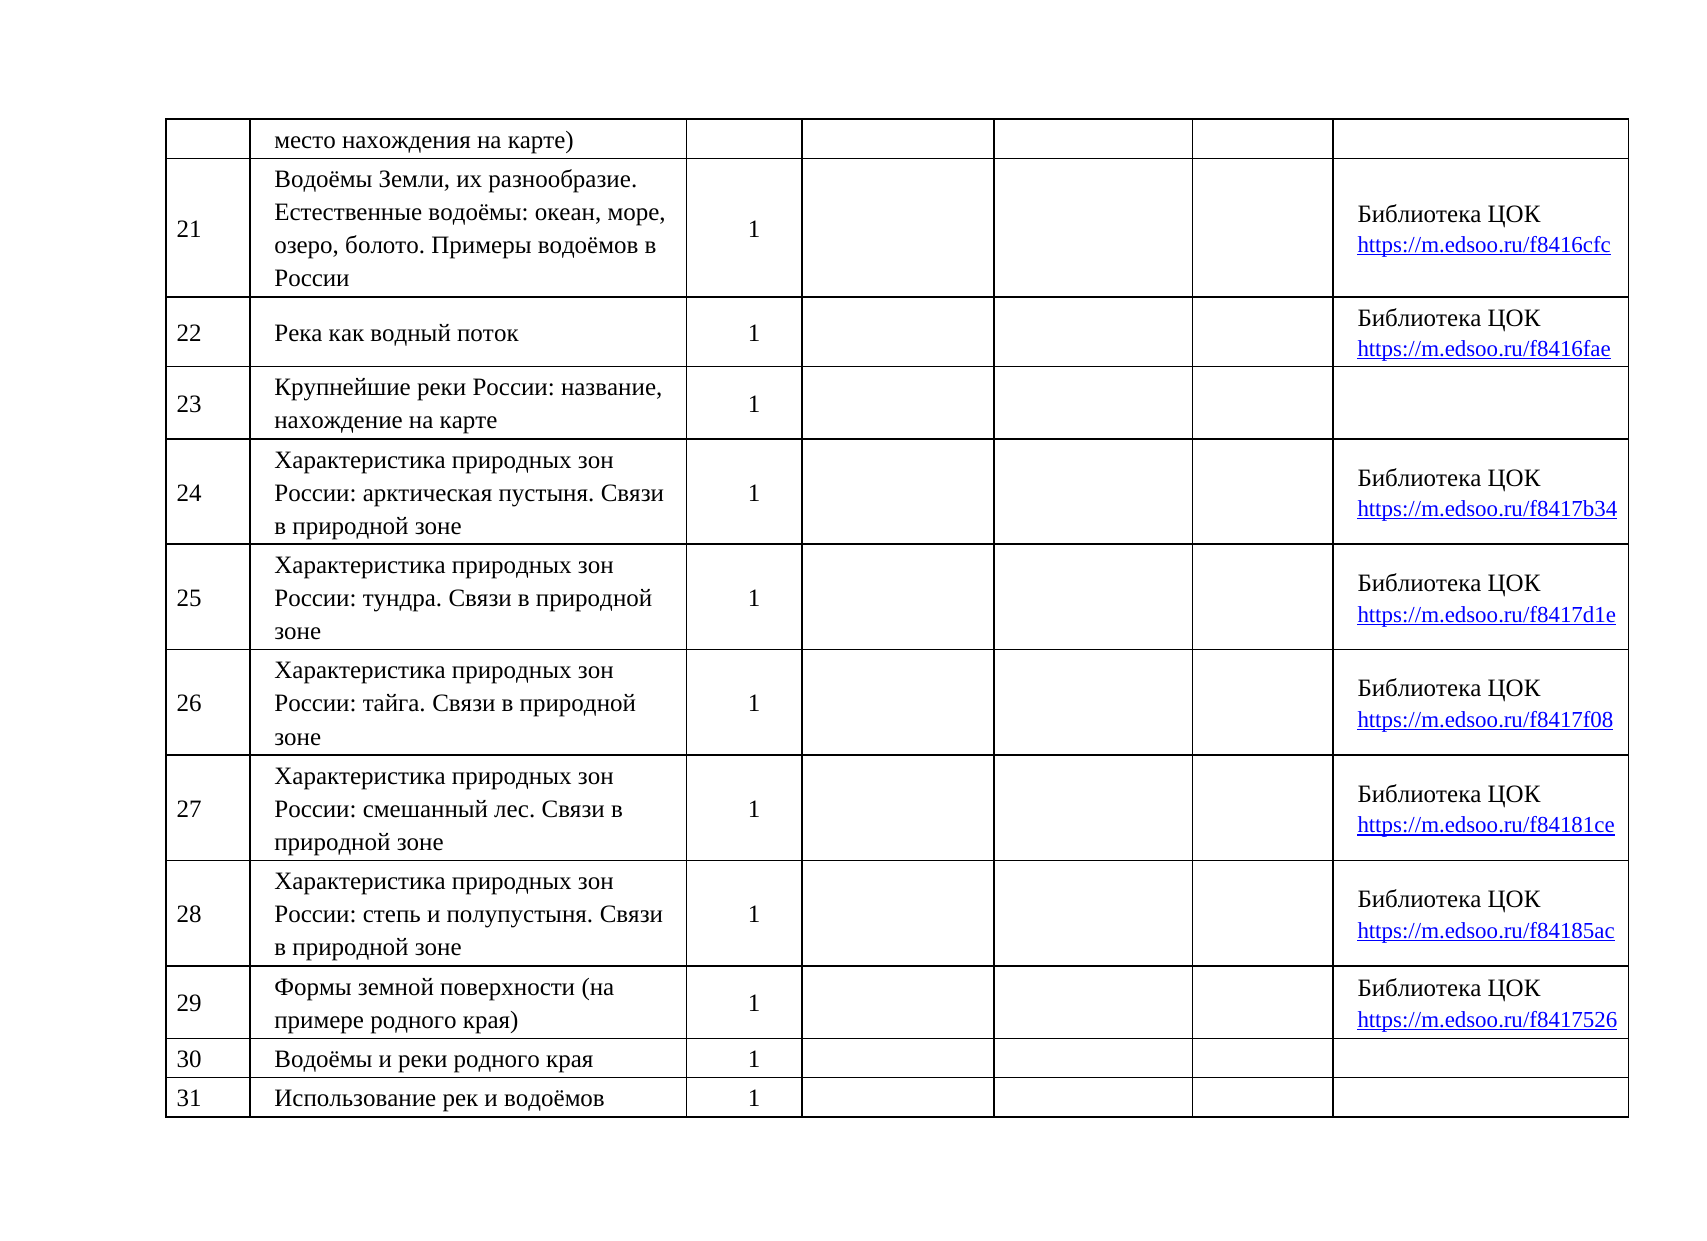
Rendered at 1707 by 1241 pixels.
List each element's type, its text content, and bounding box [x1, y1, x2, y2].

table_cell 1 [687, 159, 801, 296]
table_cell [803, 120, 993, 157]
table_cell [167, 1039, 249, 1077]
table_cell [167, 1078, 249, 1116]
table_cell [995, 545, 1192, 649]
table_cell Библиотека ЦОК https://m.edsoo.ru/f8416cfc [1334, 159, 1628, 296]
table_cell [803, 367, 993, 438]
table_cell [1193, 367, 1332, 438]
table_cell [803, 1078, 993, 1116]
table_cell [803, 159, 993, 296]
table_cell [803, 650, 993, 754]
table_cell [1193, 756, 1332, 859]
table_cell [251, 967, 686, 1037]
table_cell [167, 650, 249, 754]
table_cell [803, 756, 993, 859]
table_cell Водоёмы Земли, их разнообразие. Естественные водоёмы: океан, море, озеро, болото. Примеры водоёмов в России [251, 159, 686, 296]
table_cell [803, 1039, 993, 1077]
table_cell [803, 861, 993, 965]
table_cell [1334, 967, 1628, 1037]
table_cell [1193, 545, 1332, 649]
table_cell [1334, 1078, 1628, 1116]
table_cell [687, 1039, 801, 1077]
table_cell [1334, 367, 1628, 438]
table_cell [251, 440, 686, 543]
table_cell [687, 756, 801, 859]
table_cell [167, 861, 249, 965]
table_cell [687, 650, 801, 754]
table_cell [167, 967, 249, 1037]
table_cell 1 [687, 120, 801, 157]
table_cell 22 [167, 298, 249, 366]
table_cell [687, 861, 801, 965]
table_cell [995, 159, 1192, 296]
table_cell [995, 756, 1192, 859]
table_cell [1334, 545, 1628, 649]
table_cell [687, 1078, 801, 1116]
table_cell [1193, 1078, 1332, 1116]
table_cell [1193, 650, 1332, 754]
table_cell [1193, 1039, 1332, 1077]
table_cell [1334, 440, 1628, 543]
table_cell Река как водный поток [251, 298, 686, 366]
table_cell Библиотека ЦОК https://m.edsoo.ru/f8416fae [1334, 298, 1628, 366]
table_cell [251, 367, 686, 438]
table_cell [251, 120, 686, 157]
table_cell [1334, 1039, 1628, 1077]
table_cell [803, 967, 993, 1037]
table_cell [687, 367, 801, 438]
table_cell [1193, 120, 1332, 157]
table_cell 21 [167, 159, 249, 296]
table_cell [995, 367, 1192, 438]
table_cell [1193, 298, 1332, 366]
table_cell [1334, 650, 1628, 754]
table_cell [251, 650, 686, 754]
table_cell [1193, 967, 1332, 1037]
table_cell [1193, 159, 1332, 296]
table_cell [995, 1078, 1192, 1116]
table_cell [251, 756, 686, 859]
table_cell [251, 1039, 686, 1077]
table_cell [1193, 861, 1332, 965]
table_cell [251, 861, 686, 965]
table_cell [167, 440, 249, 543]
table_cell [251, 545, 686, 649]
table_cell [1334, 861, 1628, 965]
table_cell 23 [167, 367, 249, 438]
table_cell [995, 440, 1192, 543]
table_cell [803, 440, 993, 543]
table_cell [995, 298, 1192, 366]
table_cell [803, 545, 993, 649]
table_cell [1334, 120, 1628, 157]
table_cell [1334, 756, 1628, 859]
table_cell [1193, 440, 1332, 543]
table_cell [803, 298, 993, 366]
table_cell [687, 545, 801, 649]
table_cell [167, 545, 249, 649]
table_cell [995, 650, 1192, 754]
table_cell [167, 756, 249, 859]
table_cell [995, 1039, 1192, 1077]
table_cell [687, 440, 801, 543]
table_cell [995, 120, 1192, 157]
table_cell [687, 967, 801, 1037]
table_cell 20 [167, 120, 249, 157]
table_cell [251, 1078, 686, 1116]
table_cell 1 [687, 298, 801, 366]
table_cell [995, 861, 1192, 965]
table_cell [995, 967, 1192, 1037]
